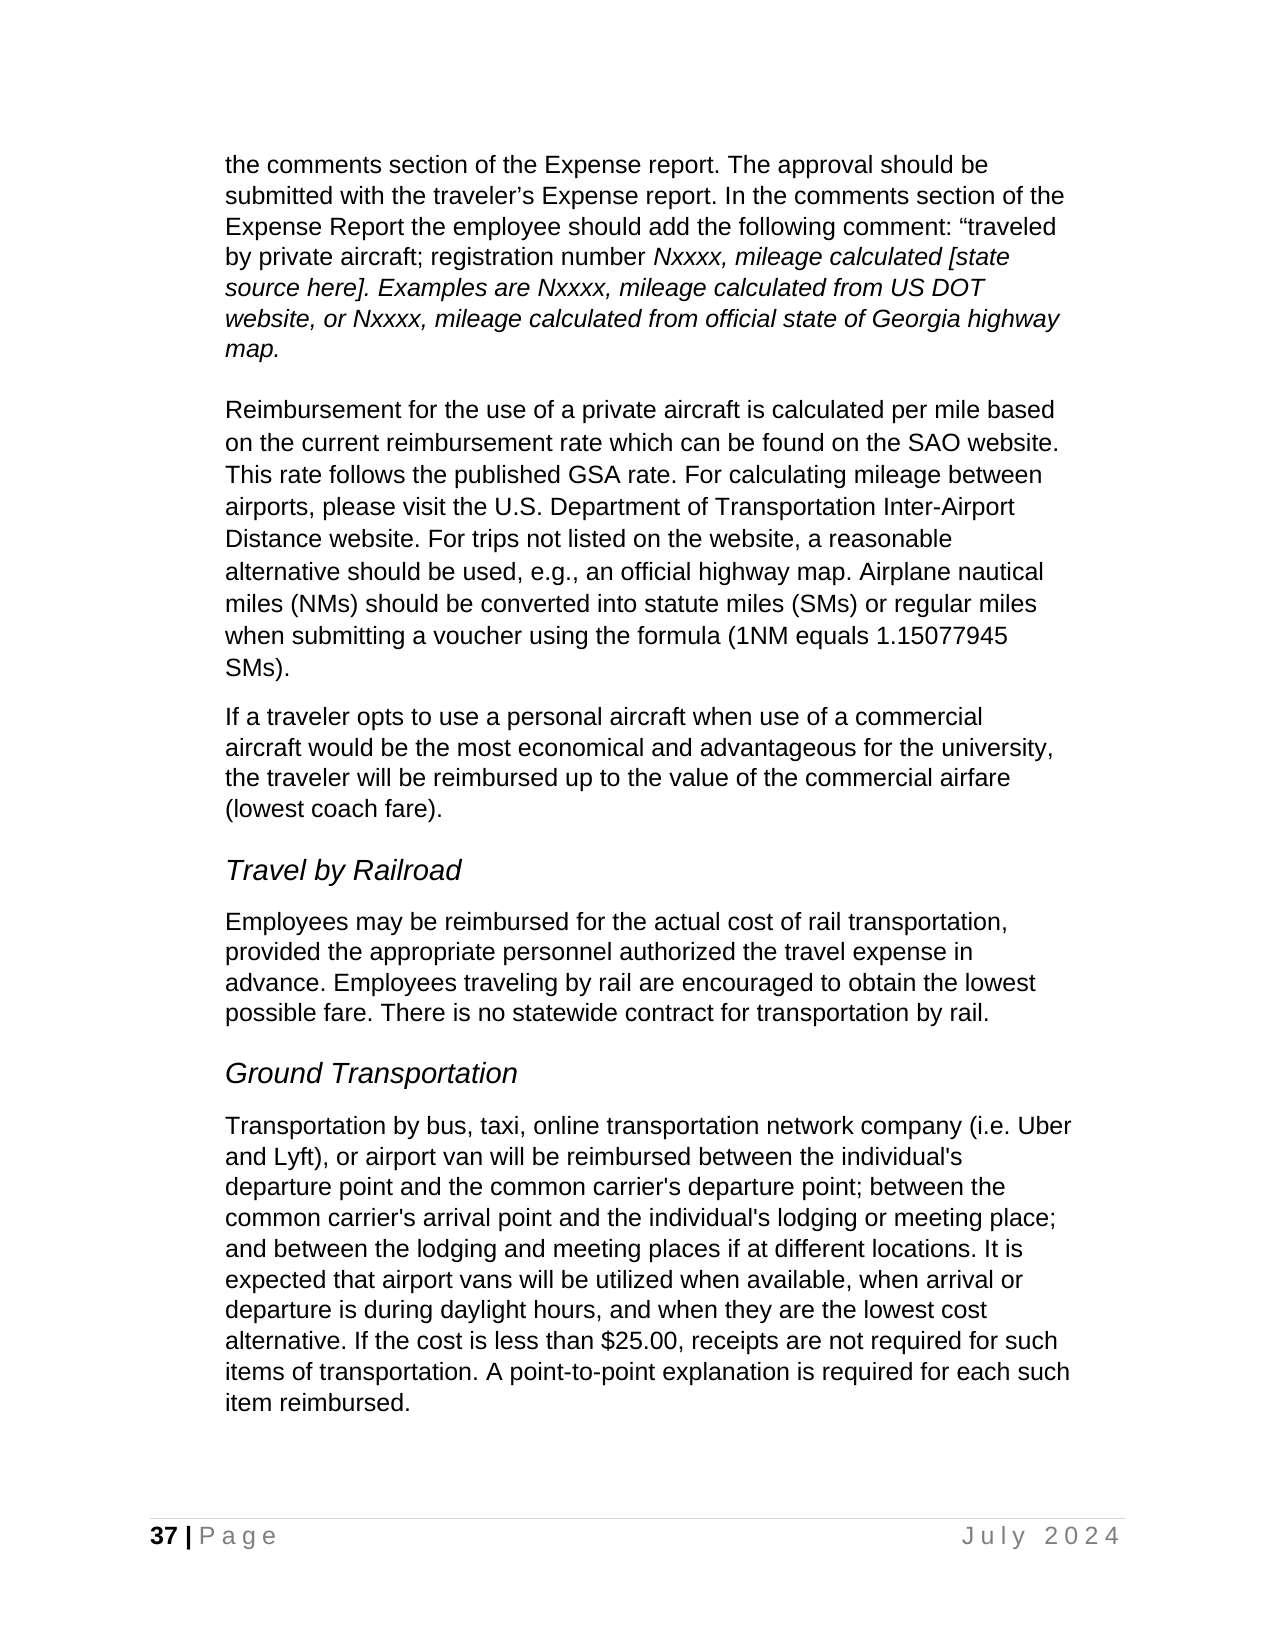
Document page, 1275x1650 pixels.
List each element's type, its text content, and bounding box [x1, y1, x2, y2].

text Employees may be reimbursed for the actual cost of rail transportation, provided the appropriate personnel authorized the travel expense in advance. Employees traveling by rail are encouraged to obtain the lowest possible fare. There is no statewide contract for transportation by rail. [225, 907, 1037, 1027]
text Travel by Railroad [225, 853, 1125, 886]
text Ground Transportation [225, 1057, 1125, 1090]
text Reimbursement for the use of a private aircraft is calculated per mile based on the current reimbursement rate which can be found on the SAO website. This rate follows the published GSA rate. For calculating mileage between airports, please visit the U.S. Department of Transportation Inter-Airport Distance website. For trips not listed on the website, a reasonable alternative should be used, e.g., an official highway map. Airplane nautical miles (NMs) should be converted into statute miles (SMs) or regular miles when submitting a voucher using the formula (1NM equals 1.15077945 SMs). [225, 396, 1075, 682]
text Transportation by bus, taxi, online transportation network company (i.e. Uber and Lyft), or airport van will be reimbursed between the individual's departure point and the common carrier's departure point; between the common carrier's arrival point and the individual's lodging or meeting place; and between the lodging and meeting places if at different locations. It is expected that airport vans will be utilized when available, when arrival or departure is during daylight hours, and when they are the lowest cost alternative. If the cost is less than $25.00, receipts are not required for such items of transportation. A point-to-point explanation is required for each such item reimbursed. [225, 1111, 1073, 1416]
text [225, 150, 1075, 363]
text If a traveler opts to use a personal aircraft when use of a commercial aircraft would be the most economical and advantageous for the university, the traveler will be reimbursed up to the value of the commercial airfare (lowest coach fare). [225, 702, 1067, 822]
